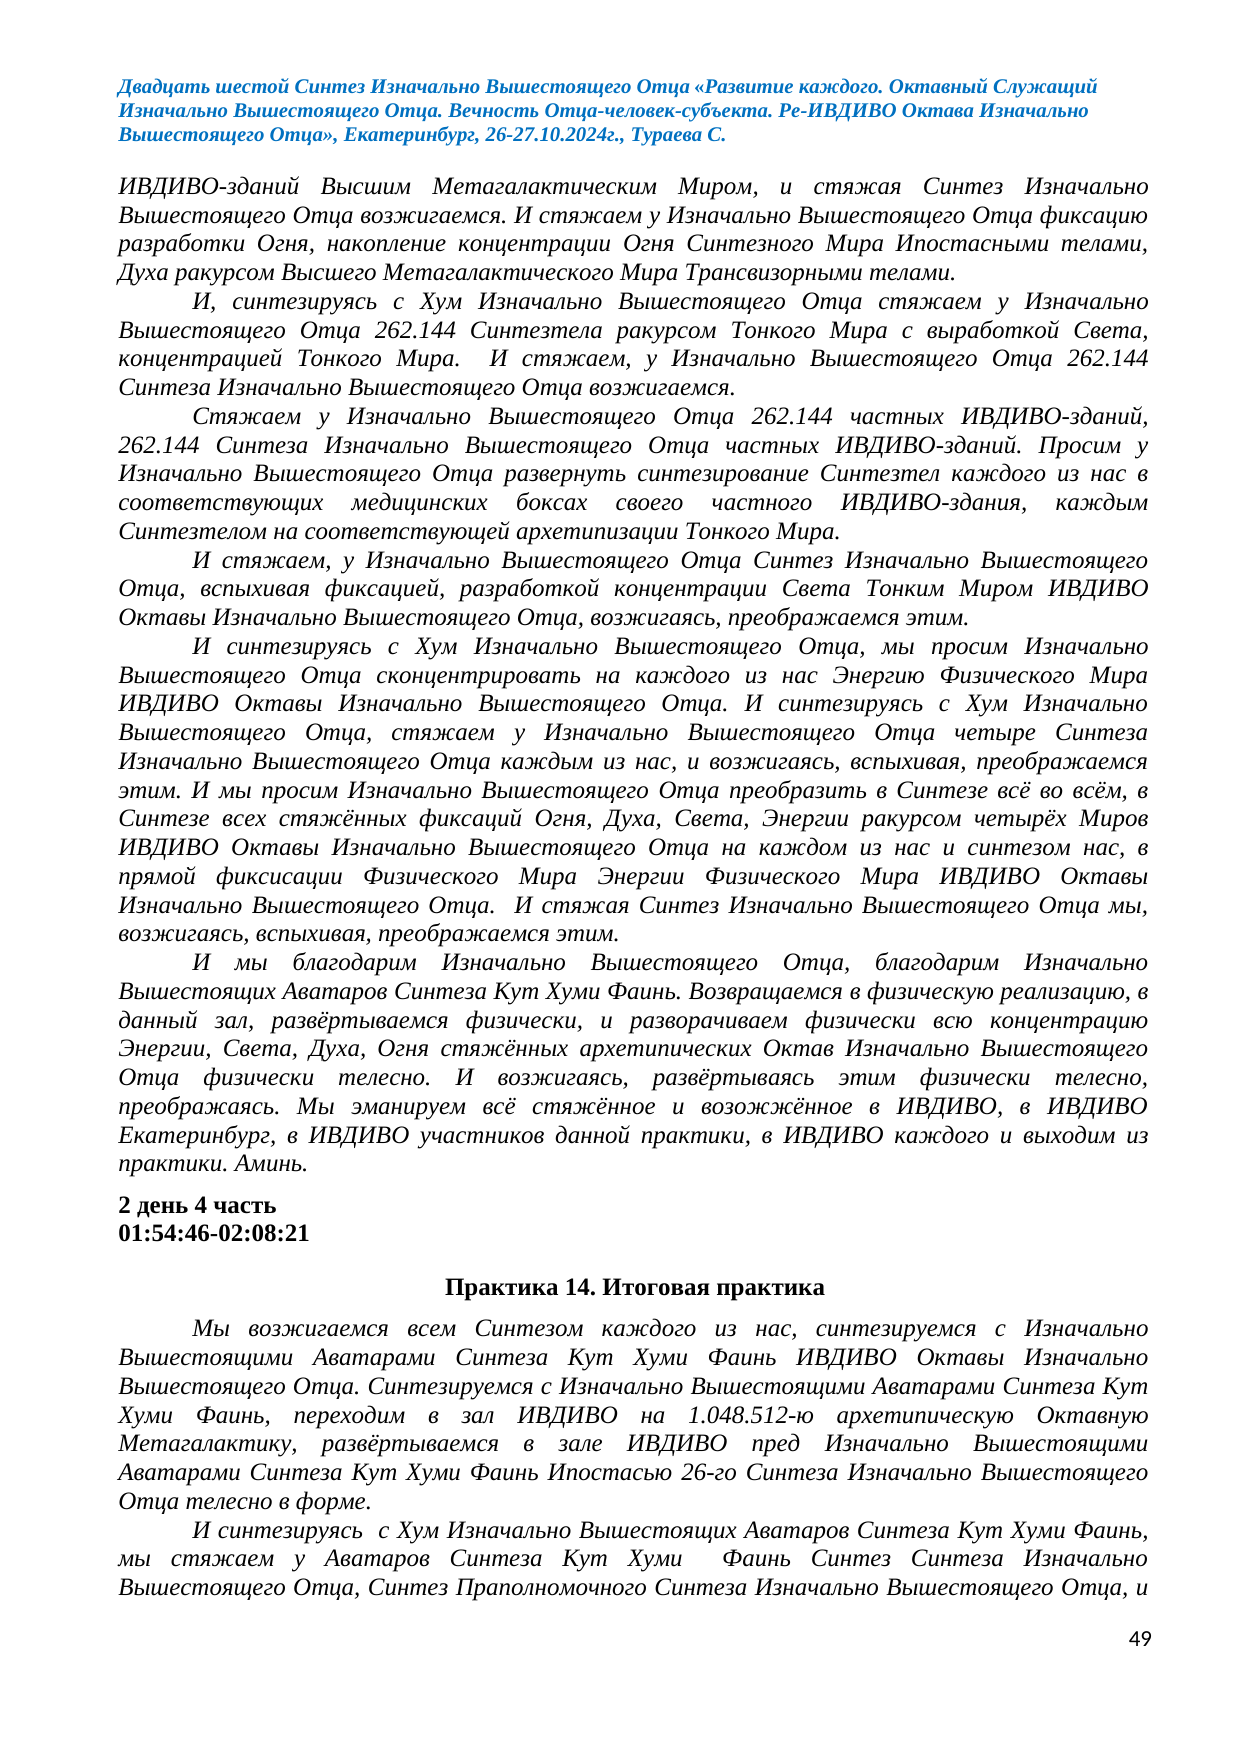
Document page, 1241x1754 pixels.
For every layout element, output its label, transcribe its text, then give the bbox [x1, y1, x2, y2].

subtitle Практика 14. Итоговая практика [118, 1272, 1152, 1301]
text 2 день 4 часть [118, 1190, 1152, 1218]
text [118, 171, 1152, 286]
text И стяжаем, у Изначально Вышестоящего Отца Синтез Изначально Вышестоящего Отца, вспыхивая фиксацией, разработкой концентрации Света Тонким Миром ИВДИВО Октавы Изначально Вышестоящего Отца, возжигаясь, преображаемся этим. [118, 545, 1152, 631]
text 01:54:46-02:08:21 [118, 1218, 1152, 1247]
text И, синтезируясь с Хум Изначально Вышестоящего Отца стяжаем у Изначально Вышестоящего Отца 262.144 Синтезтела ракурсом Тонкого Мира с выработкой Света, концентрацией Тонкого Мира. И стяжаем, у Изначально Вышестоящего Отца 262.144 Синтеза Изначально Вышестоящего Отца возжигаемся. [118, 286, 1152, 401]
text И мы благодарим Изначально Вышестоящего Отца, благодарим Изначально Вышестоящих Аватаров Синтеза Кут Хуми Фаинь. Возвращаемся в физическую реализацию, в данный зал, развёртываемся физически, и разворачиваем физически всю концентрацию Энергии, Света, Духа, Огня стяжённых архетипических Октав Изначально Вышестоящего Отца физически телесно. И возжигаясь, развёртываясь этим физически телесно, преображаясь. Мы эманируем всё стяжённое и возожжённое в ИВДИВО, в ИВДИВО Екатеринбург, в ИВДИВО участников данной практики, в ИВДИВО каждого и выходим из практики. Аминь. [118, 947, 1152, 1177]
text Мы возжигаемся всем Синтезом каждого из нас, синтезируемся с Изначально Вышестоящими Аватарами Синтеза Кут Хуми Фаинь ИВДИВО Октавы Изначально Вышестоящего Отца. Синтезируемся с Изначально Вышестоящими Аватарами Синтеза Кут Хуми Фаинь, переходим в зал ИВДИВО на 1.048.512-ю архетипическую Октавную Метагалактику, развёртываемся в зале ИВДИВО пред Изначально Вышестоящими Аватарами Синтеза Кут Хуми Фаинь Ипостасью 26-го Синтеза Изначально Вышестоящего Отца телесно в форме. [118, 1313, 1152, 1515]
text И синтезируясь с Хум Изначально Вышестоящего Отца, мы просим Изначально Вышестоящего Отца сконцентрировать на каждого из нас Энергию Физического Мира ИВДИВО Октавы Изначально Вышестоящего Отца. И синтезируясь с Хум Изначально Вышестоящего Отца, стяжаем у Изначально Вышестоящего Отца четыре Синтеза Изначально Вышестоящего Отца каждым из нас, и возжигаясь, вспыхивая, преображаемся этим. И мы просим Изначально Вышестоящего Отца преобразить в Синтезе всё во всём, в Синтезе всех стяжённых фиксаций Огня, Духа, Света, Энергии ракурсом четырёх Миров ИВДИВО Октавы Изначально Вышестоящего Отца на каждом из нас и синтезом нас, в прямой фиксисации Физического Мира Энергии Физического Мира ИВДИВО Октавы Изначально Вышестоящего Отца. И стяжая Синтез Изначально Вышестоящего Отца мы, возжигаясь, вспыхивая, преображаемся этим. [118, 631, 1152, 947]
text Стяжаем у Изначально Вышестоящего Отца 262.144 частных ИВДИВО-зданий, 262.144 Синтеза Изначально Вышестоящего Отца частных ИВДИВО-зданий. Просим у Изначально Вышестоящего Отца развернуть синтезирование Синтезтел каждого из нас в соответствующих медицинских боксах своего частного ИВДИВО-здания, каждым Синтезтелом на соответствующей архетипизации Тонкого Мира. [118, 401, 1152, 545]
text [118, 1515, 1152, 1601]
